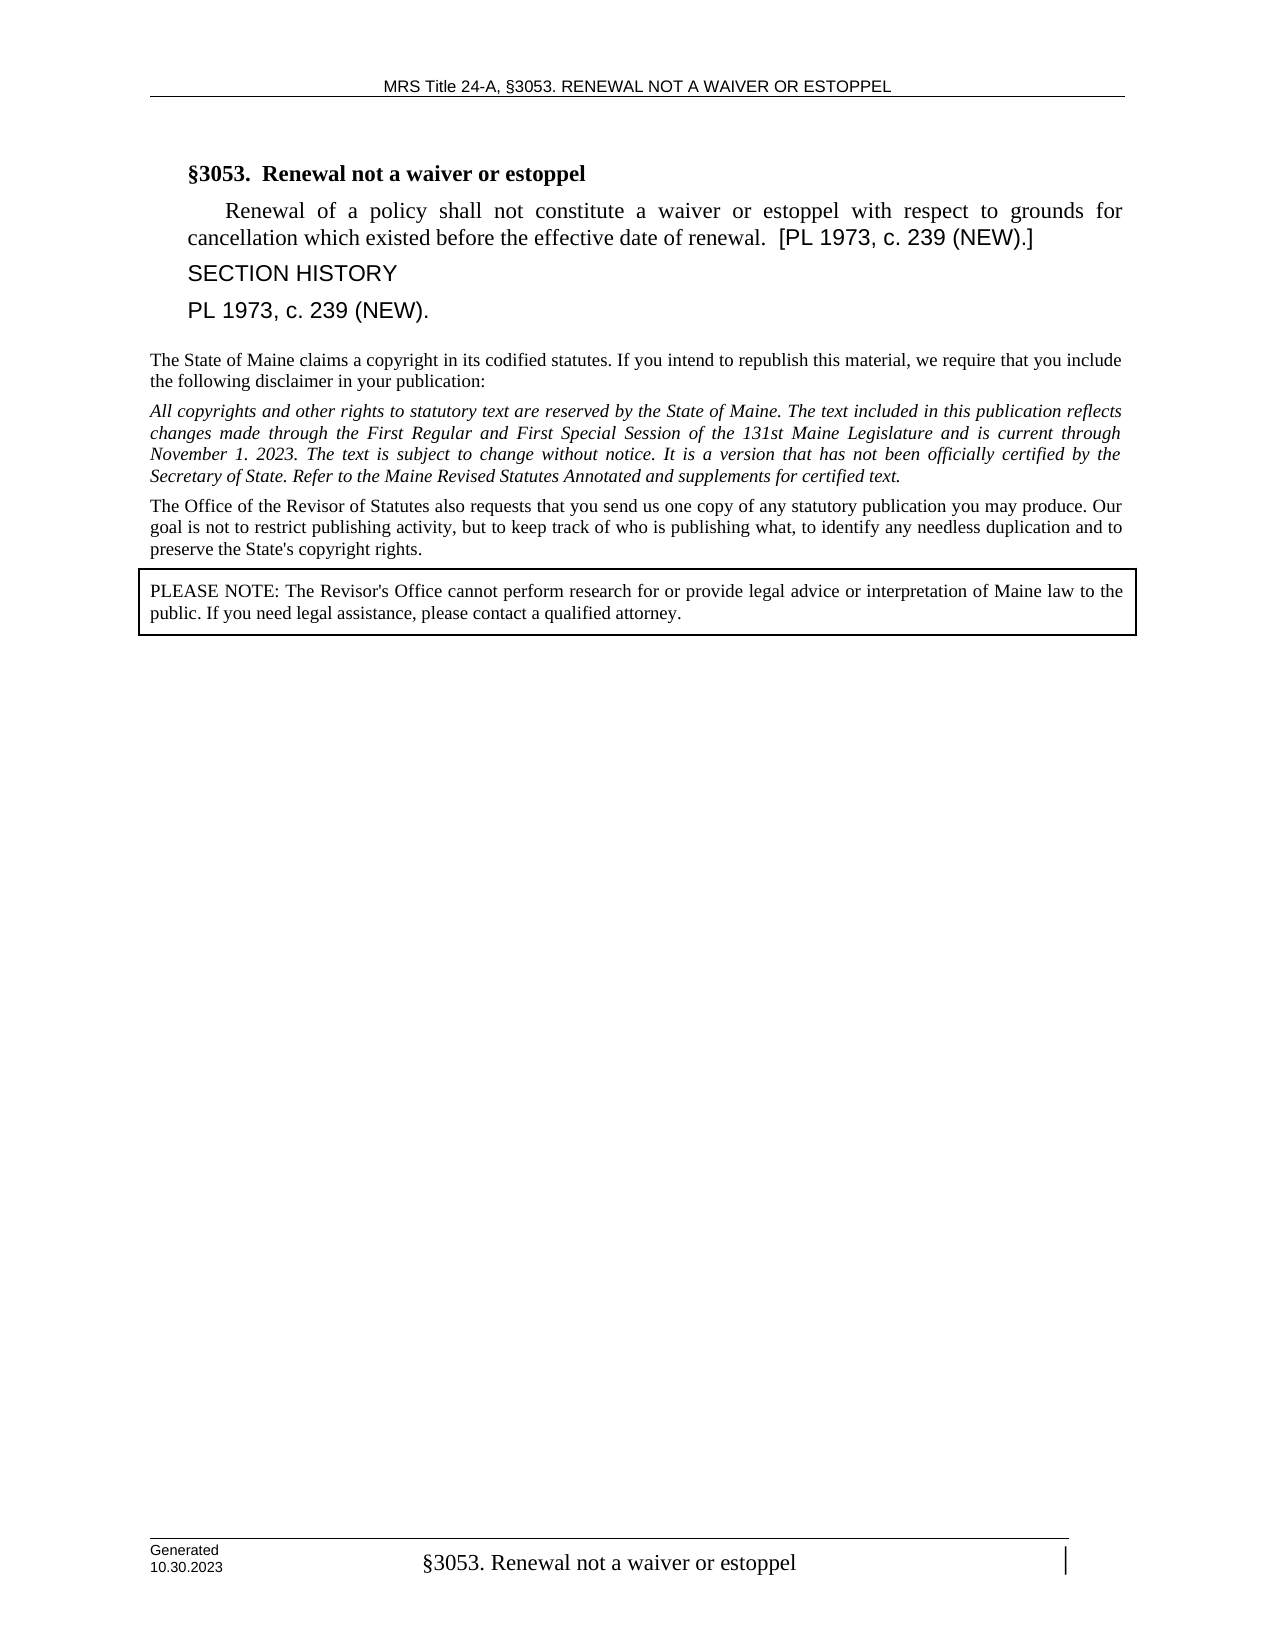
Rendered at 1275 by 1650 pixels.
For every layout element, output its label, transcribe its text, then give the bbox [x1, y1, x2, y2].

text §3053. Renewal not a waiver or estoppel [187, 160, 1125, 187]
text All copyrights and other rights to statutory text are reserved by the State of Maine. The text included in this publication reflects changes made through the First Regular and First Special Session of the 131st Maine Legislature and is current through November 1. 2023 . The text is subject to change without notice. It is a version that has not been officially certified by the Secretary of State. Refer to the Maine Revised Statutes Annotated and supplements for certified text. [150, 400, 1125, 486]
text SECTION HISTORY [187, 260, 1125, 287]
text Renewal of a policy shall not constitute a waiver or estoppel with respect to grounds for cancellation which existed before the effective date of renewal. [PL 1973, c. 239 (NEW).] [187, 197, 1125, 250]
text PLEASE NOTE: The Revisor's Office cannot perform research for or provide legal advice or interpretation of Maine law to the public. If you need legal assistance, please contact a qualified attorney. [140, 570, 1135, 634]
text The State of Maine claims a copyright in its codified statutes. If you intend to republish this material, we require that you include the following disclaimer in your publication: [150, 348, 1125, 392]
text The Office of the Revisor of Statutes also requests that you send us one copy of any statutory publication you may produce. Our goal is not to restrict publishing activity, but to keep track of who is publishing what, to identify any needless duplication and to preserve the State's copyright rights. [150, 494, 1125, 559]
text PL 1973, c. 239 (NEW). [187, 297, 1125, 323]
